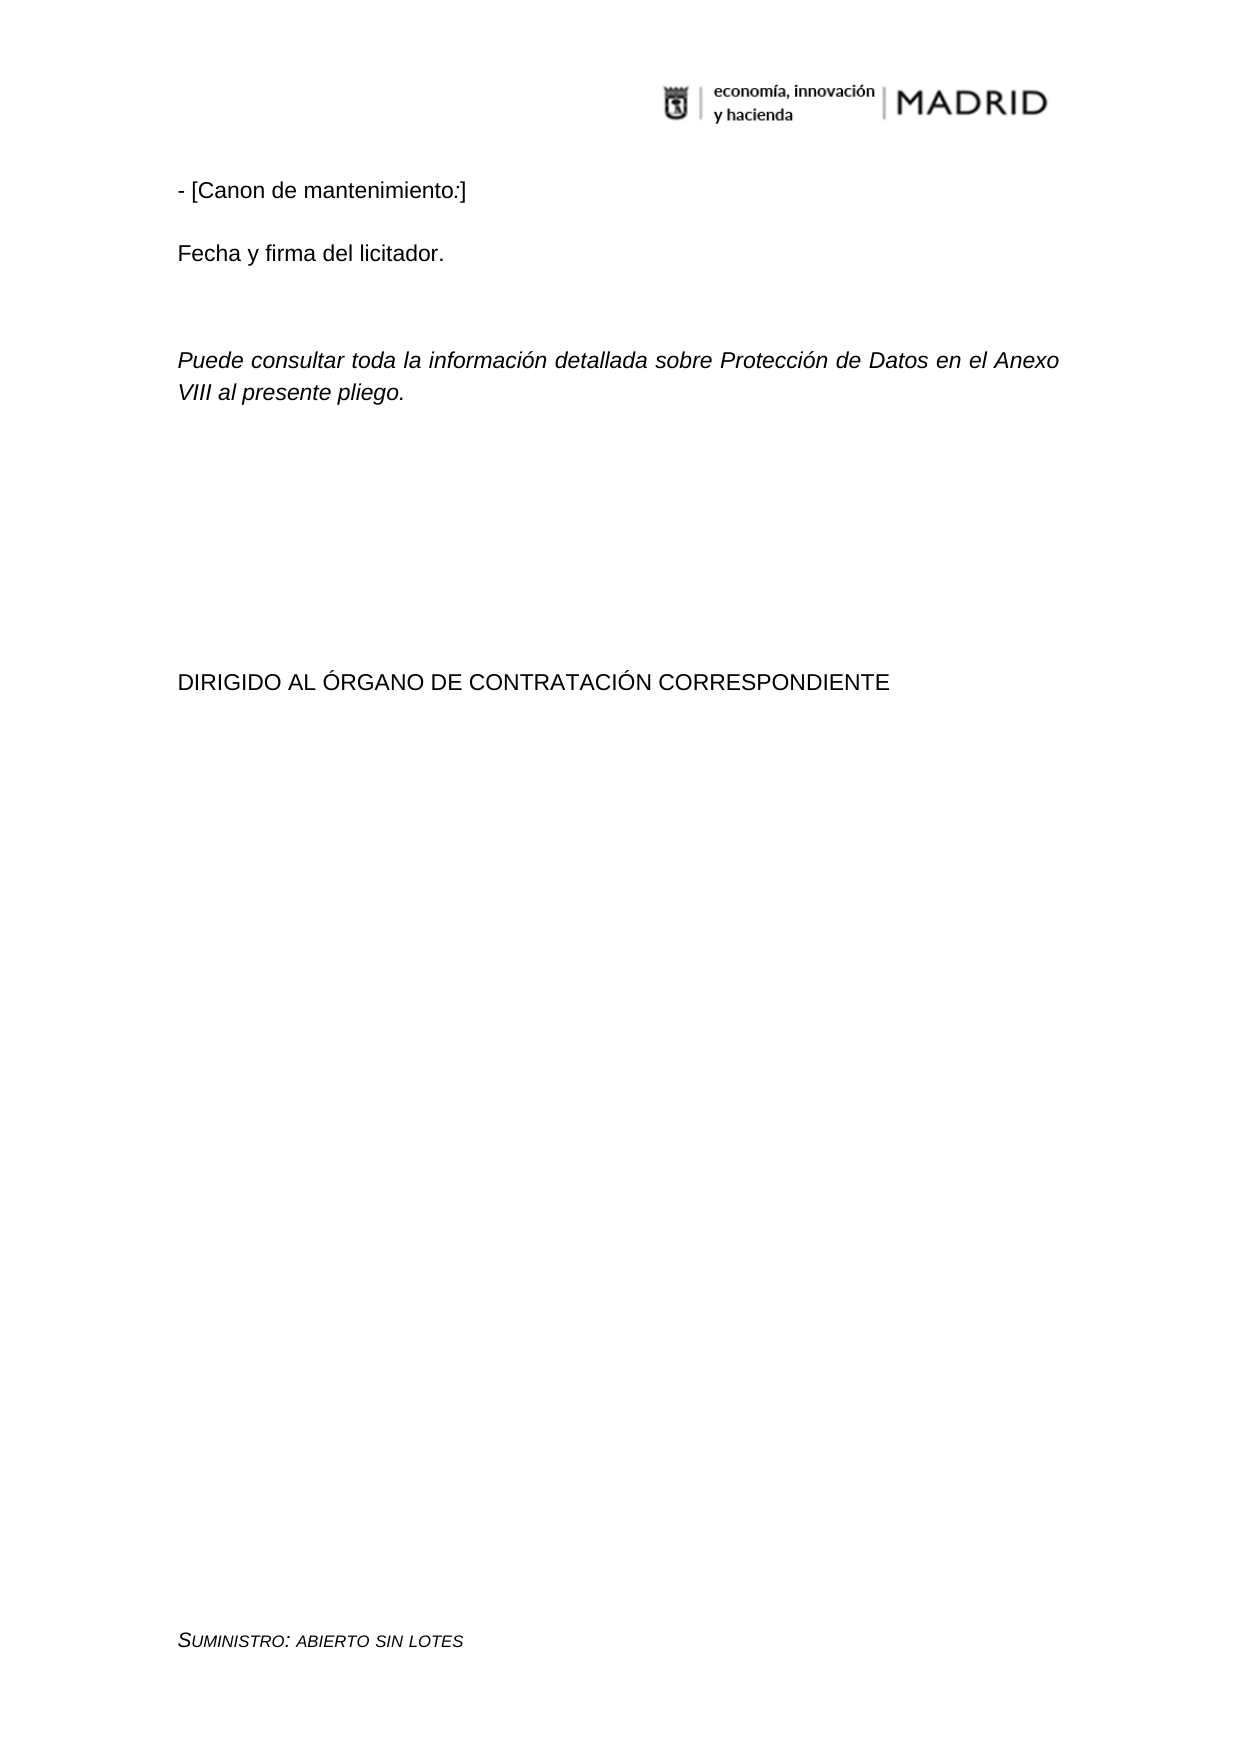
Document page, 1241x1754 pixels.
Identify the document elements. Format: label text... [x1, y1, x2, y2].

text Puede consultar toda la información detallada sobre Protección de Datos en el Anexo VIII al presente pliego. [177, 347, 1063, 405]
text DIRIGIDO AL ÓRGANO DE CONTRATACIÓN CORRESPONDIENTE [177, 669, 1063, 696]
text - [Canon de mantenimiento:] [177, 177, 1063, 203]
text Fecha y firma del licitador. [177, 240, 1063, 267]
picture [643, 73, 1064, 141]
